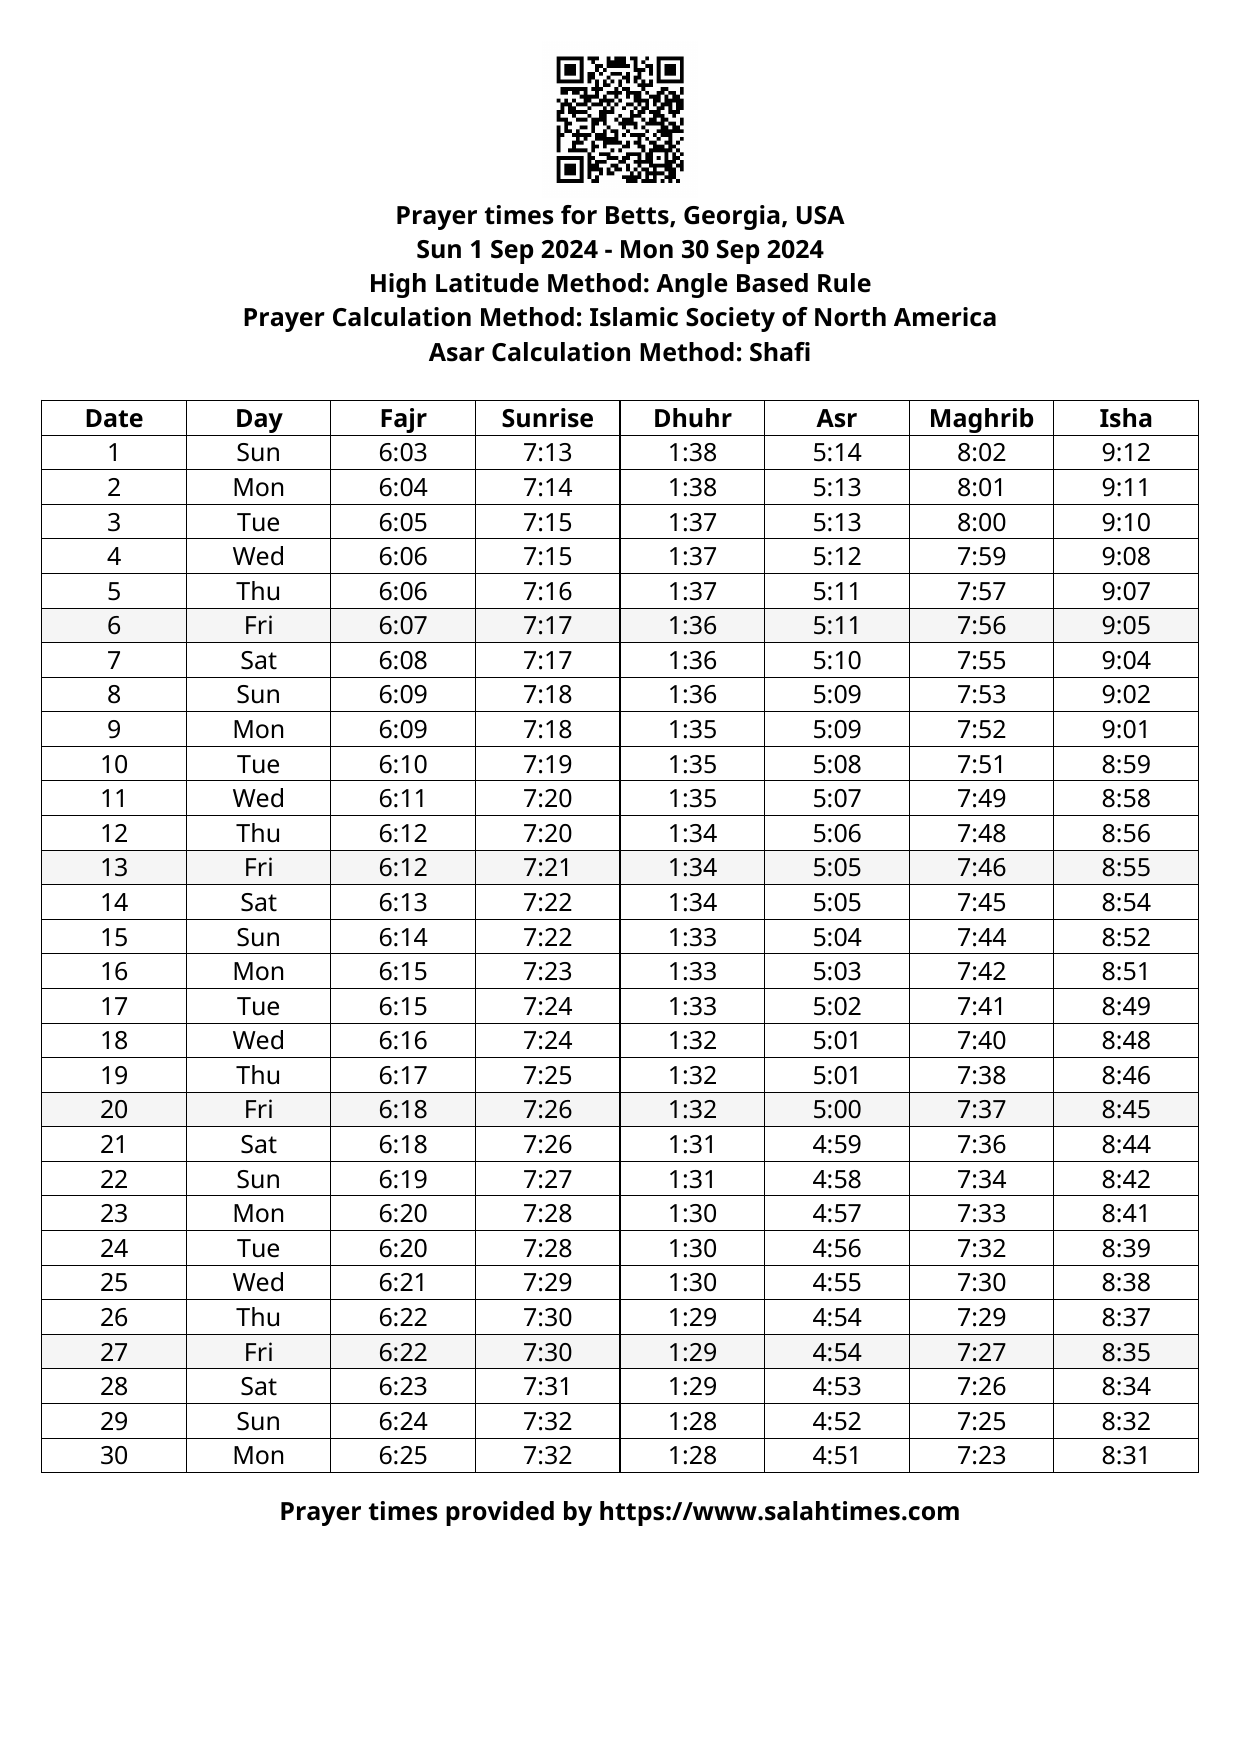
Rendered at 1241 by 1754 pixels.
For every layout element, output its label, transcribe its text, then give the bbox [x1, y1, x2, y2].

table_cell 7:45 [910, 885, 1053, 919]
table_header Day [187, 401, 330, 434]
table_cell 4:53 [765, 1369, 909, 1403]
table_cell 5:00 [765, 1093, 909, 1126]
table_cell 6:15 [331, 954, 475, 988]
table_cell Mon [187, 1439, 330, 1472]
table_cell 1:31 [621, 1127, 764, 1161]
table_cell Mon [187, 712, 330, 746]
table_cell 7:22 [476, 885, 619, 919]
table_cell 1:36 [621, 678, 764, 711]
table_cell 1:33 [621, 954, 764, 988]
table_cell Sat [187, 643, 330, 677]
table_cell 6:22 [331, 1335, 475, 1368]
table_cell 8:01 [910, 470, 1053, 504]
table_cell Fri [187, 1093, 330, 1126]
table_cell 4:51 [765, 1439, 909, 1472]
table_cell 6:05 [331, 505, 475, 538]
table_cell 9:04 [1054, 643, 1198, 677]
table_cell 7:31 [476, 1369, 619, 1403]
table_cell Wed [187, 539, 330, 573]
table_cell 7:32 [476, 1404, 619, 1437]
table_cell 5:05 [765, 851, 909, 884]
table_cell 9:12 [1054, 436, 1198, 469]
table_cell 1:33 [621, 989, 764, 1022]
table_cell Sun [187, 678, 330, 711]
table_cell 4:54 [765, 1300, 909, 1334]
table_cell 7:27 [476, 1162, 619, 1195]
table_cell 8:02 [910, 436, 1053, 469]
table_cell Wed [187, 1024, 330, 1057]
table_cell 8:49 [1054, 989, 1198, 1022]
table_cell Thu [187, 816, 330, 849]
table_cell 7:18 [476, 712, 619, 746]
table_cell 7:20 [476, 816, 619, 849]
table_header Dhuhr [621, 401, 764, 434]
table_cell 1:30 [621, 1266, 764, 1299]
table_cell 8:56 [1054, 816, 1198, 849]
table_cell 5:13 [765, 505, 909, 538]
text Prayer times for Betts, Georgia, USA [42, 198, 1198, 232]
table_cell Tue [187, 505, 330, 538]
table_cell 21 [42, 1127, 186, 1161]
table_cell 8:31 [1054, 1439, 1198, 1472]
table_cell 7:27 [910, 1335, 1053, 1368]
table_cell 7:42 [910, 954, 1053, 988]
text Prayer times provided by https://www.salahtimes.com [42, 1494, 1198, 1528]
table_cell 8:44 [1054, 1127, 1198, 1161]
table_cell Fri [187, 851, 330, 884]
table_cell 15 [42, 920, 186, 953]
table_cell Thu [187, 574, 330, 607]
table_cell 14 [42, 885, 186, 919]
table_cell 8:34 [1054, 1369, 1198, 1403]
table_cell 7:32 [476, 1439, 619, 1472]
table_header Asr [765, 401, 909, 434]
table_cell Tue [187, 747, 330, 780]
table_cell 7:21 [476, 851, 619, 884]
table_cell 8:54 [1054, 885, 1198, 919]
table_cell 7:22 [476, 920, 619, 953]
table_cell 23 [42, 1196, 186, 1230]
table_cell 7:36 [910, 1127, 1053, 1161]
table_cell 6:03 [331, 436, 475, 469]
table_cell 6:16 [331, 1024, 475, 1057]
table_cell 4:59 [765, 1127, 909, 1161]
table_cell 7:25 [910, 1404, 1053, 1437]
table_cell 7:57 [910, 574, 1053, 607]
table_cell Sat [187, 885, 330, 919]
table_cell 8:58 [1054, 781, 1198, 815]
table_cell 7:28 [476, 1196, 619, 1230]
table_cell 7:25 [476, 1058, 619, 1092]
table_cell 7:14 [476, 470, 619, 504]
table_cell 6:15 [331, 989, 475, 1022]
table_cell 1:32 [621, 1093, 764, 1126]
table_cell 7:15 [476, 505, 619, 538]
table_cell 1:29 [621, 1369, 764, 1403]
table_cell Sat [187, 1127, 330, 1161]
table_cell 5:12 [765, 539, 909, 573]
table_cell 5:13 [765, 470, 909, 504]
table_cell 9:08 [1054, 539, 1198, 573]
table_cell 5:07 [765, 781, 909, 815]
table_cell 6:18 [331, 1127, 475, 1161]
table_cell Fri [187, 1335, 330, 1368]
table_cell 7:41 [910, 989, 1053, 1022]
table_cell 4:55 [765, 1266, 909, 1299]
table_cell Sun [187, 1162, 330, 1195]
picture [542, 41, 699, 198]
table_header Date [42, 401, 186, 434]
table_cell 6:17 [331, 1058, 475, 1092]
table_cell 8:46 [1054, 1058, 1198, 1092]
table_cell 7:24 [476, 989, 619, 1022]
table_cell 1:28 [621, 1404, 764, 1437]
table_cell 6:09 [331, 712, 475, 746]
table_cell 5:11 [765, 609, 909, 642]
table_cell 8:37 [1054, 1300, 1198, 1334]
table_cell 1 [42, 436, 186, 469]
text Sun 1 Sep 2024 - Mon 30 Sep 2024 [42, 232, 1198, 266]
table_cell 22 [42, 1162, 186, 1195]
table_cell 6:20 [331, 1196, 475, 1230]
table_cell Sun [187, 920, 330, 953]
table_cell 9:07 [1054, 574, 1198, 607]
table_cell 4:56 [765, 1231, 909, 1264]
table_cell 5 [42, 574, 186, 607]
text Asar Calculation Method: Shafi [42, 334, 1198, 368]
table_cell 5:05 [765, 885, 909, 919]
table_cell 3 [42, 505, 186, 538]
table_cell 1:32 [621, 1058, 764, 1092]
table_cell Mon [187, 470, 330, 504]
table_cell 7:24 [476, 1024, 619, 1057]
table_cell 7:29 [910, 1300, 1053, 1334]
table_cell 24 [42, 1231, 186, 1264]
table_cell 1:35 [621, 781, 764, 815]
table_cell 9:11 [1054, 470, 1198, 504]
table_cell 7:26 [476, 1093, 619, 1126]
table_header Isha [1054, 401, 1198, 434]
table_cell Sun [187, 436, 330, 469]
table_cell 6:14 [331, 920, 475, 953]
table_cell 13 [42, 851, 186, 884]
table_header Maghrib [910, 401, 1053, 434]
table_header Sunrise [476, 401, 619, 434]
table_cell 29 [42, 1404, 186, 1437]
table_cell 7:18 [476, 678, 619, 711]
table_cell 5:01 [765, 1058, 909, 1092]
table_cell 1:34 [621, 851, 764, 884]
table_cell 7:15 [476, 539, 619, 573]
table_cell 19 [42, 1058, 186, 1092]
table_cell 6:21 [331, 1266, 475, 1299]
table_cell 6:24 [331, 1404, 475, 1437]
table_cell 18 [42, 1024, 186, 1057]
table_cell 1:38 [621, 436, 764, 469]
table_cell 27 [42, 1335, 186, 1368]
table_header Fajr [331, 401, 475, 434]
table_cell 5:09 [765, 678, 909, 711]
table_cell 7:51 [910, 747, 1053, 780]
table_cell 7:34 [910, 1162, 1053, 1195]
table_cell 8:00 [910, 505, 1053, 538]
table_cell 5:03 [765, 954, 909, 988]
table_cell 1:29 [621, 1300, 764, 1334]
table_cell 7:16 [476, 574, 619, 607]
table_cell 5:04 [765, 920, 909, 953]
table_cell Tue [187, 1231, 330, 1264]
table_cell Mon [187, 1196, 330, 1230]
table_cell 5:10 [765, 643, 909, 677]
table_cell 17 [42, 989, 186, 1022]
table_cell 4 [42, 539, 186, 573]
table_cell 1:35 [621, 712, 764, 746]
table_cell 9 [42, 712, 186, 746]
table_cell 7:30 [476, 1335, 619, 1368]
table_cell 4:54 [765, 1335, 909, 1368]
table_cell Sat [187, 1369, 330, 1403]
table_cell 1:34 [621, 816, 764, 849]
table_cell 8:38 [1054, 1266, 1198, 1299]
text High Latitude Method: Angle Based Rule [42, 266, 1198, 300]
table_cell 6:22 [331, 1300, 475, 1334]
table_cell 5:14 [765, 436, 909, 469]
table_cell 6:11 [331, 781, 475, 815]
table_cell 9:02 [1054, 678, 1198, 711]
table_cell 8:55 [1054, 851, 1198, 884]
table_cell 8:41 [1054, 1196, 1198, 1230]
table_cell 8:45 [1054, 1093, 1198, 1126]
table_cell 28 [42, 1369, 186, 1403]
table_cell 6:19 [331, 1162, 475, 1195]
table_cell 8:59 [1054, 747, 1198, 780]
table_cell 7:19 [476, 747, 619, 780]
table_cell 10 [42, 747, 186, 780]
table_cell 4:57 [765, 1196, 909, 1230]
table_cell 6:04 [331, 470, 475, 504]
table_cell 12 [42, 816, 186, 849]
table_cell 7:23 [910, 1439, 1053, 1472]
table_cell Tue [187, 989, 330, 1022]
table_cell 7:44 [910, 920, 1053, 953]
table_cell 7:29 [476, 1266, 619, 1299]
table_cell 26 [42, 1300, 186, 1334]
table_cell 1:30 [621, 1231, 764, 1264]
table_cell 7:32 [910, 1231, 1053, 1264]
table_cell 7:23 [476, 954, 619, 988]
table_cell 5:06 [765, 816, 909, 849]
table_cell 6:18 [331, 1093, 475, 1126]
table_cell 8:51 [1054, 954, 1198, 988]
table_cell 7:17 [476, 643, 619, 677]
table_cell Thu [187, 1058, 330, 1092]
table_cell 1:31 [621, 1162, 764, 1195]
table_cell 4:58 [765, 1162, 909, 1195]
text Prayer Calculation Method: Islamic Society of North America [42, 300, 1198, 334]
table_cell 7:30 [476, 1300, 619, 1334]
table_cell 7:59 [910, 539, 1053, 573]
table_cell 7:55 [910, 643, 1053, 677]
table_cell Wed [187, 781, 330, 815]
table_cell 8:32 [1054, 1404, 1198, 1437]
table_cell 6:23 [331, 1369, 475, 1403]
table_cell 6:10 [331, 747, 475, 780]
table_cell 1:35 [621, 747, 764, 780]
table_cell 6:20 [331, 1231, 475, 1264]
table_cell 6:12 [331, 851, 475, 884]
table_cell 1:36 [621, 643, 764, 677]
table_cell 20 [42, 1093, 186, 1126]
table_cell Sun [187, 1404, 330, 1437]
table_cell 7:37 [910, 1093, 1053, 1126]
table_cell 9:01 [1054, 712, 1198, 746]
table_cell 7:26 [476, 1127, 619, 1161]
table_cell 5:09 [765, 712, 909, 746]
table_cell 7:17 [476, 609, 619, 642]
table_cell 6 [42, 609, 186, 642]
table_cell 6:07 [331, 609, 475, 642]
table_cell 9:05 [1054, 609, 1198, 642]
table_cell 7:20 [476, 781, 619, 815]
table_cell 1:34 [621, 885, 764, 919]
table_cell Fri [187, 609, 330, 642]
table_cell 1:29 [621, 1335, 764, 1368]
table_cell 5:11 [765, 574, 909, 607]
table_cell 4:52 [765, 1404, 909, 1437]
table_cell 7:56 [910, 609, 1053, 642]
table_cell 8:35 [1054, 1335, 1198, 1368]
table_cell 1:37 [621, 539, 764, 573]
table_cell 8 [42, 678, 186, 711]
table_cell 7 [42, 643, 186, 677]
table_cell 6:12 [331, 816, 475, 849]
table_cell 5:08 [765, 747, 909, 780]
table_cell 7:33 [910, 1196, 1053, 1230]
table_cell 30 [42, 1439, 186, 1472]
table_cell 7:26 [910, 1369, 1053, 1403]
table_cell 1:33 [621, 920, 764, 953]
table_cell 7:46 [910, 851, 1053, 884]
table_cell Mon [187, 954, 330, 988]
table_cell 7:28 [476, 1231, 619, 1264]
table_cell 1:28 [621, 1439, 764, 1472]
table_cell 8:42 [1054, 1162, 1198, 1195]
table_cell 11 [42, 781, 186, 815]
table_cell 5:01 [765, 1024, 909, 1057]
table_cell Wed [187, 1266, 330, 1299]
table_cell 7:48 [910, 816, 1053, 849]
table_cell 7:38 [910, 1058, 1053, 1092]
table_cell 7:40 [910, 1024, 1053, 1057]
table_cell 8:48 [1054, 1024, 1198, 1057]
table_cell 6:06 [331, 574, 475, 607]
table_cell 8:52 [1054, 920, 1198, 953]
table_cell 1:37 [621, 574, 764, 607]
table_cell 1:38 [621, 470, 764, 504]
table_cell 8:39 [1054, 1231, 1198, 1264]
table_cell 6:25 [331, 1439, 475, 1472]
table_cell 7:53 [910, 678, 1053, 711]
table_cell 5:02 [765, 989, 909, 1022]
table_cell 6:08 [331, 643, 475, 677]
table_cell 7:52 [910, 712, 1053, 746]
table_cell 25 [42, 1266, 186, 1299]
table_cell 1:32 [621, 1024, 764, 1057]
table_cell Thu [187, 1300, 330, 1334]
table_cell 1:30 [621, 1196, 764, 1230]
table_cell 6:06 [331, 539, 475, 573]
table_cell 16 [42, 954, 186, 988]
table_cell 9:10 [1054, 505, 1198, 538]
table_cell 1:36 [621, 609, 764, 642]
table_cell 1:37 [621, 505, 764, 538]
table_cell 7:49 [910, 781, 1053, 815]
table_cell 2 [42, 470, 186, 504]
table_cell 7:13 [476, 436, 619, 469]
table_cell 7:30 [910, 1266, 1053, 1299]
table_cell 6:13 [331, 885, 475, 919]
table_cell 6:09 [331, 678, 475, 711]
